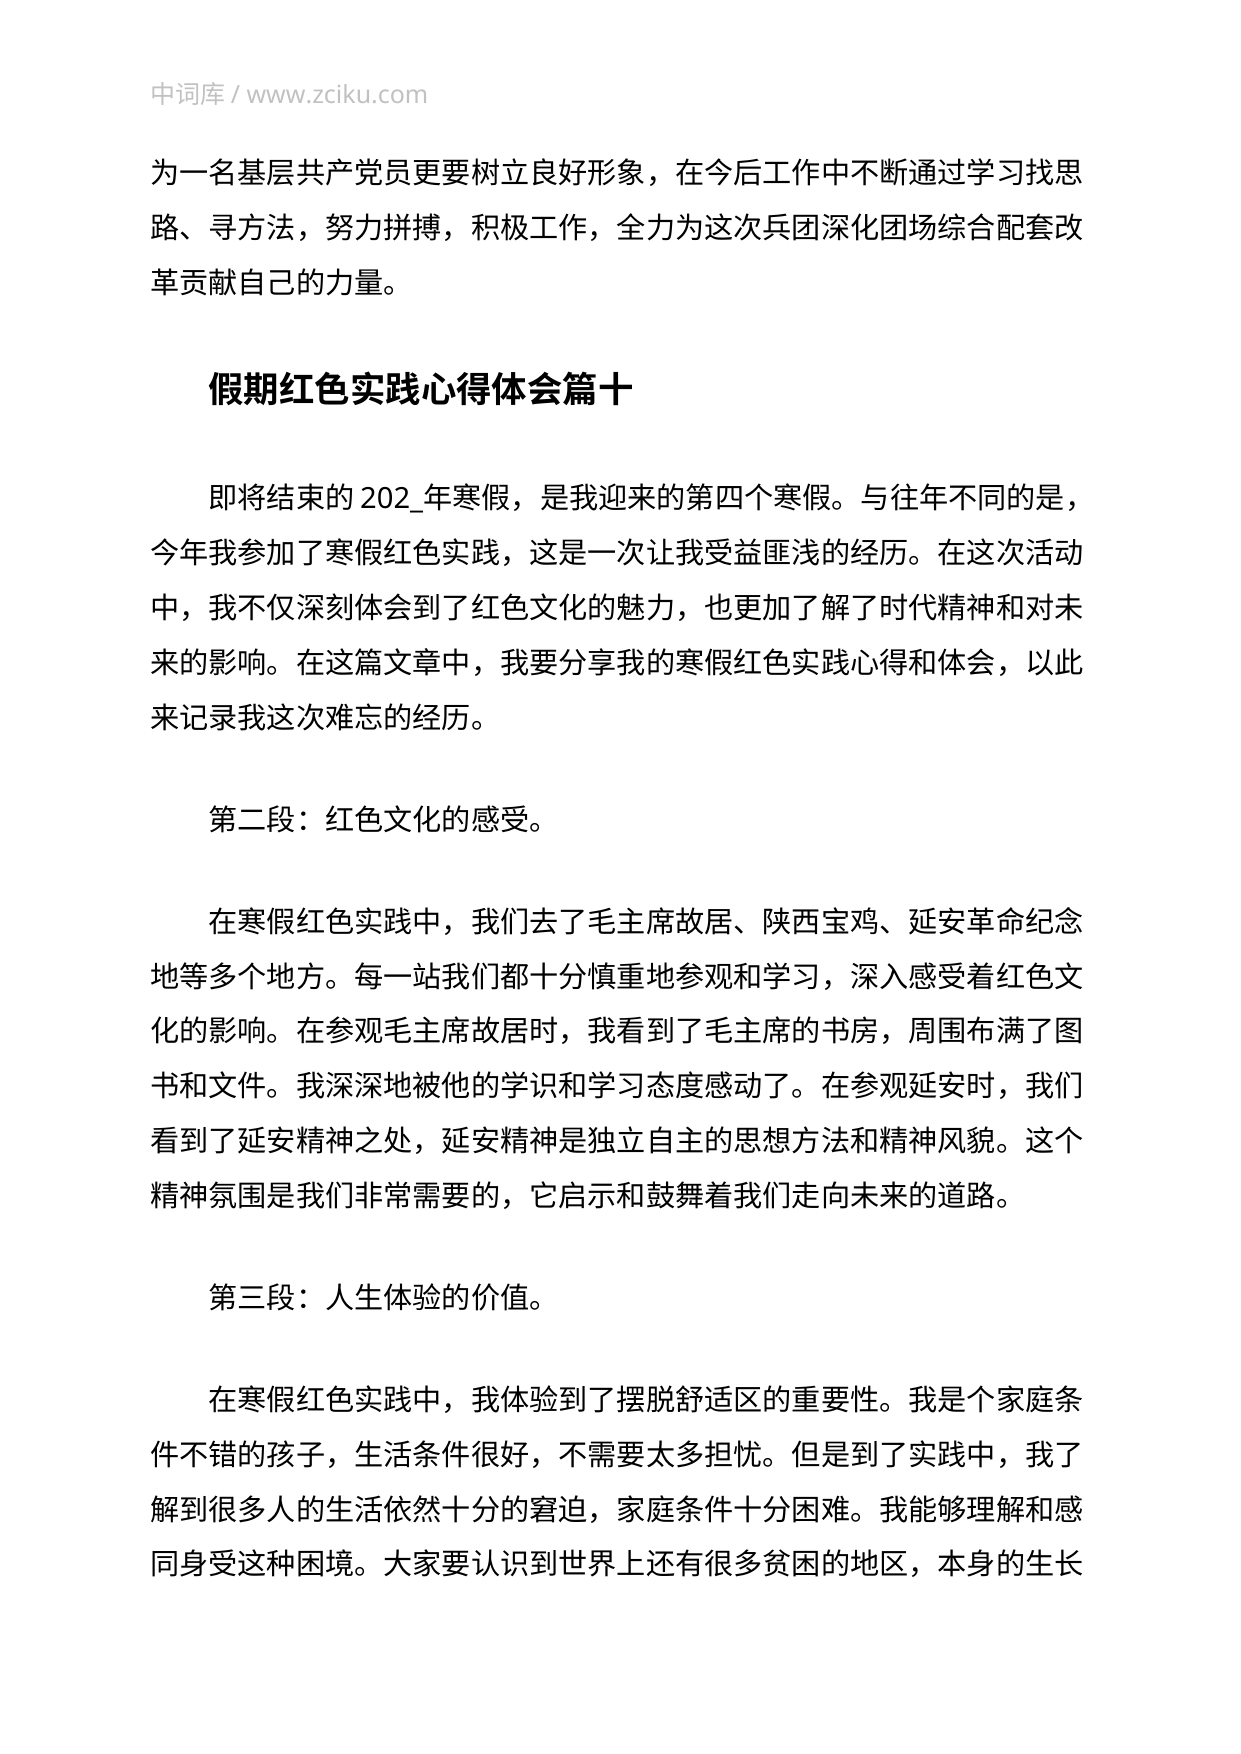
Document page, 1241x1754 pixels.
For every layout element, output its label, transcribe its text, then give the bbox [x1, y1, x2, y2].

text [150, 150, 1090, 302]
text 在寒假红色实践中，我们去了毛主席故居、陕西宝鸡、延安革命纪念地等多个地方。每一站我们都十分慎重地参观和学习，深入感受着红色文化的影响。在参观毛主席故居时，我看到了毛主席的书房，周围布满了图书和文件。我深深地被他的学识和学习态度感动了。在参观延安时，我们看到了延安精神之处，延安精神是独立自主的思想方法和精神风貌。这个精神氛围是我们非常需要的，它启示和鼓舞着我们走向未来的道路。 [150, 898, 1090, 1215]
text 第二段：红色文化的感受。 [150, 796, 1090, 839]
text 假期红色实践心得体会篇十 [150, 362, 1090, 413]
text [150, 1376, 1090, 1583]
text 第三段：人生体验的价值。 [150, 1274, 1090, 1317]
text 即将结束的202_年寒假，是我迎来的第四个寒假。与往年不同的是，今年我参加了寒假红色实践，这是一次让我受益匪浅的经历。在这次活动中，我不仅深刻体会到了红色文化的魅力，也更加了解了时代精神和对未来的影响。在这篇文章中，我要分享我的寒假红色实践心得和体会，以此来记录我这次难忘的经历。 [150, 475, 1090, 737]
